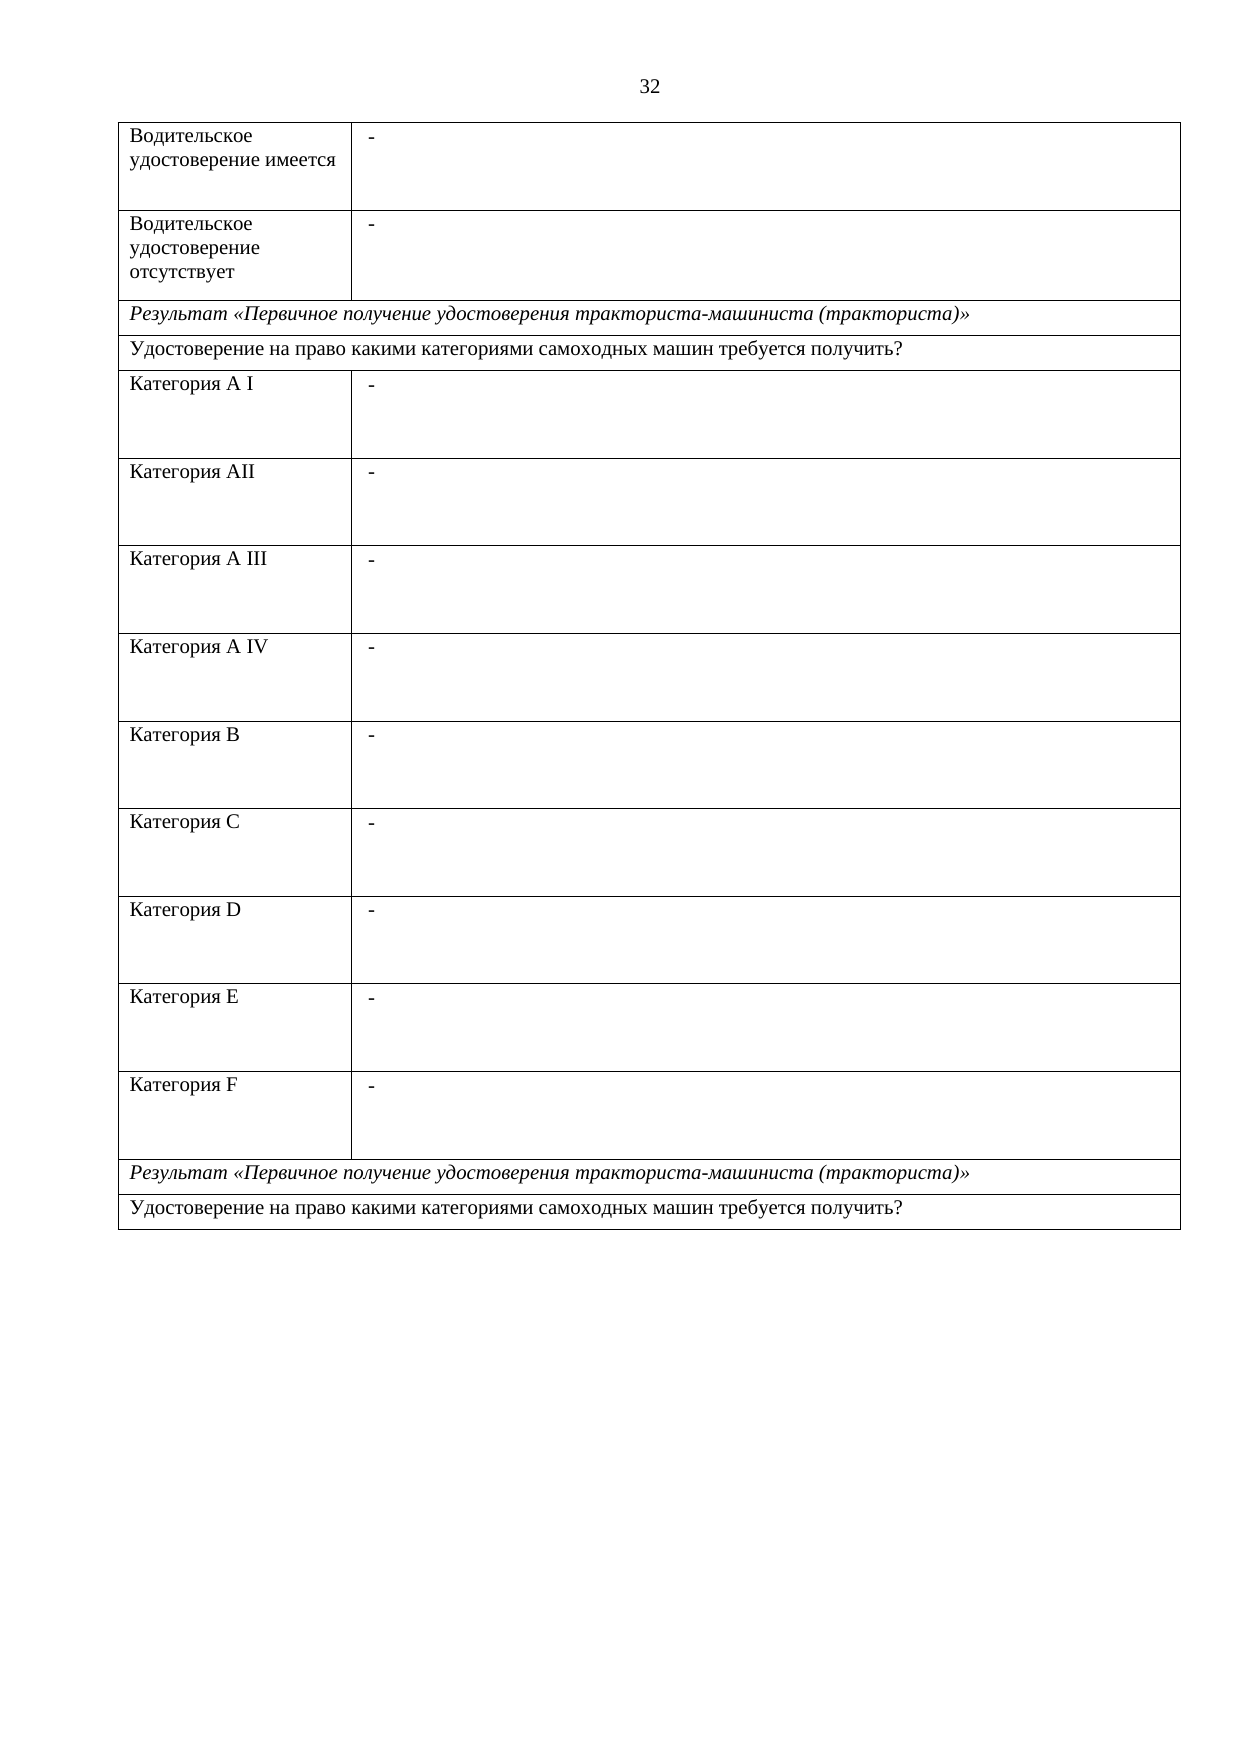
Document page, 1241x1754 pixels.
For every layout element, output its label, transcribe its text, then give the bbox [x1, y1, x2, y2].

table_cell - [352, 123, 1180, 209]
table_cell - [352, 1072, 1180, 1158]
table_cell - [352, 984, 1180, 1071]
table_cell - [352, 722, 1180, 808]
table_cell - [352, 211, 1180, 299]
table_cell Результат «Первичное получение удостоверения тракториста-машиниста (тракториста)» [119, 1160, 1180, 1194]
table_cell Категория А I [119, 371, 351, 458]
table_cell - [352, 897, 1180, 983]
table_cell Категория АII [119, 459, 351, 545]
table_cell - [352, 546, 1180, 633]
table_cell Удостоверение на право какими категориями самоходных машин требуется получить? [119, 1195, 1180, 1229]
table_cell - [352, 371, 1180, 458]
table_cell Водительское удостоверение имеется [119, 123, 351, 209]
table_cell - [352, 634, 1180, 721]
table_cell Категория D [119, 897, 351, 983]
table_cell Категория А III [119, 546, 351, 633]
table_cell Категория А IV [119, 634, 351, 721]
table_cell Удостоверение на право какими категориями самоходных машин требуется получить? [119, 336, 1180, 370]
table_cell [119, 301, 1180, 335]
table_cell Водительское удостоверение отсутствует [119, 211, 351, 299]
table_cell Категория С [119, 809, 351, 896]
table_cell Категория F [119, 1072, 351, 1158]
table_cell - [352, 459, 1180, 545]
table_cell - [352, 809, 1180, 896]
table_cell Категория B [119, 722, 351, 808]
table_cell Категория E [119, 984, 351, 1071]
